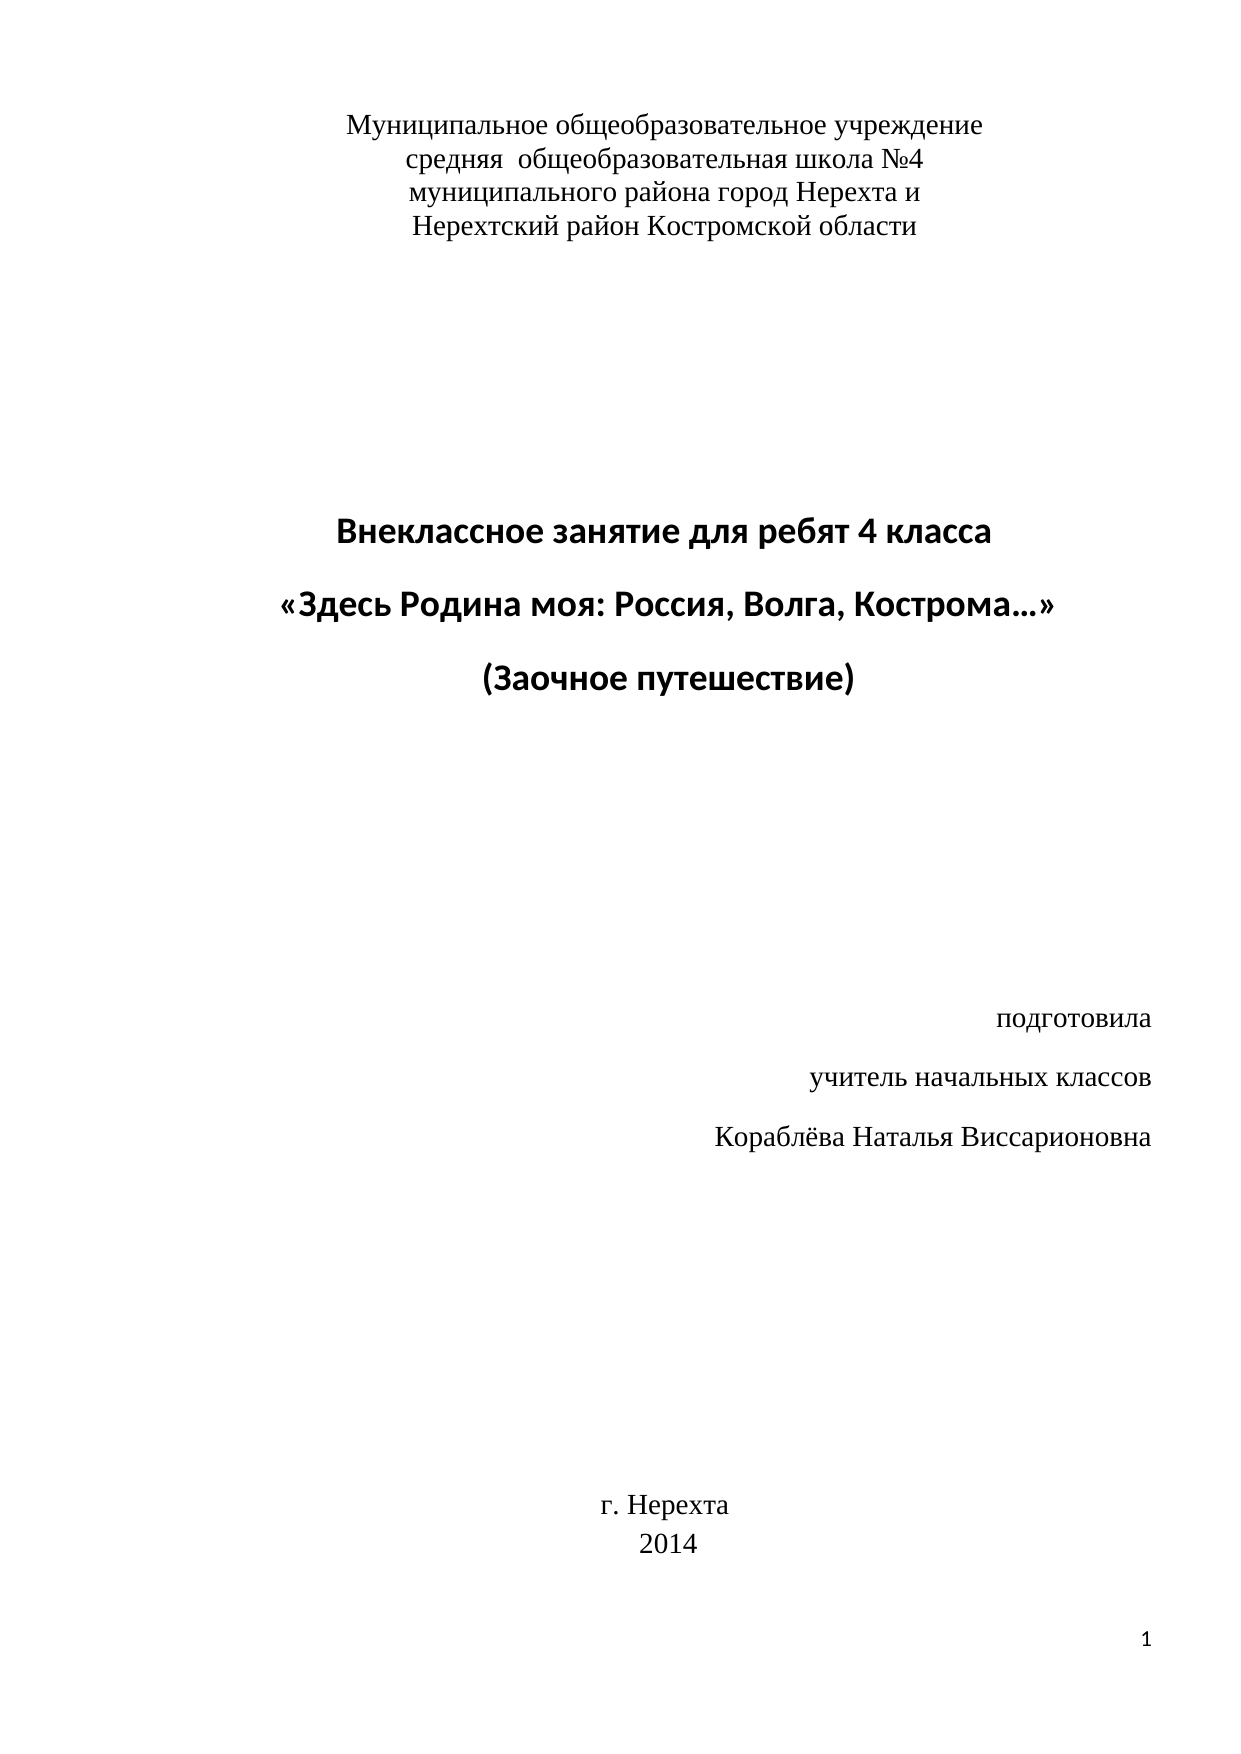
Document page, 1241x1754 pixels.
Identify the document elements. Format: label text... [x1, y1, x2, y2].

text Внеклассное занятие для ребят 4 класса [118, 507, 1152, 552]
text «Здесь Родина моя: Россия, Волга, Кострома…» [118, 580, 1152, 626]
text Кораблёва Наталья Виссарионовна [177, 1119, 1152, 1152]
text Муниципальное общеобразовательное учреждение [177, 107, 1152, 141]
text учитель начальных классов [177, 1059, 1152, 1093]
text средняя общеобразовательная школа №4 [177, 141, 1152, 174]
text (Заочное путешествие) [118, 654, 1152, 699]
text подготовила [177, 1000, 1152, 1034]
text муниципального района город Нерехта и [177, 174, 1152, 208]
text г. Нерехта 2014 [177, 1487, 1152, 1559]
text Нерехтский район Костромской области [177, 208, 1152, 242]
